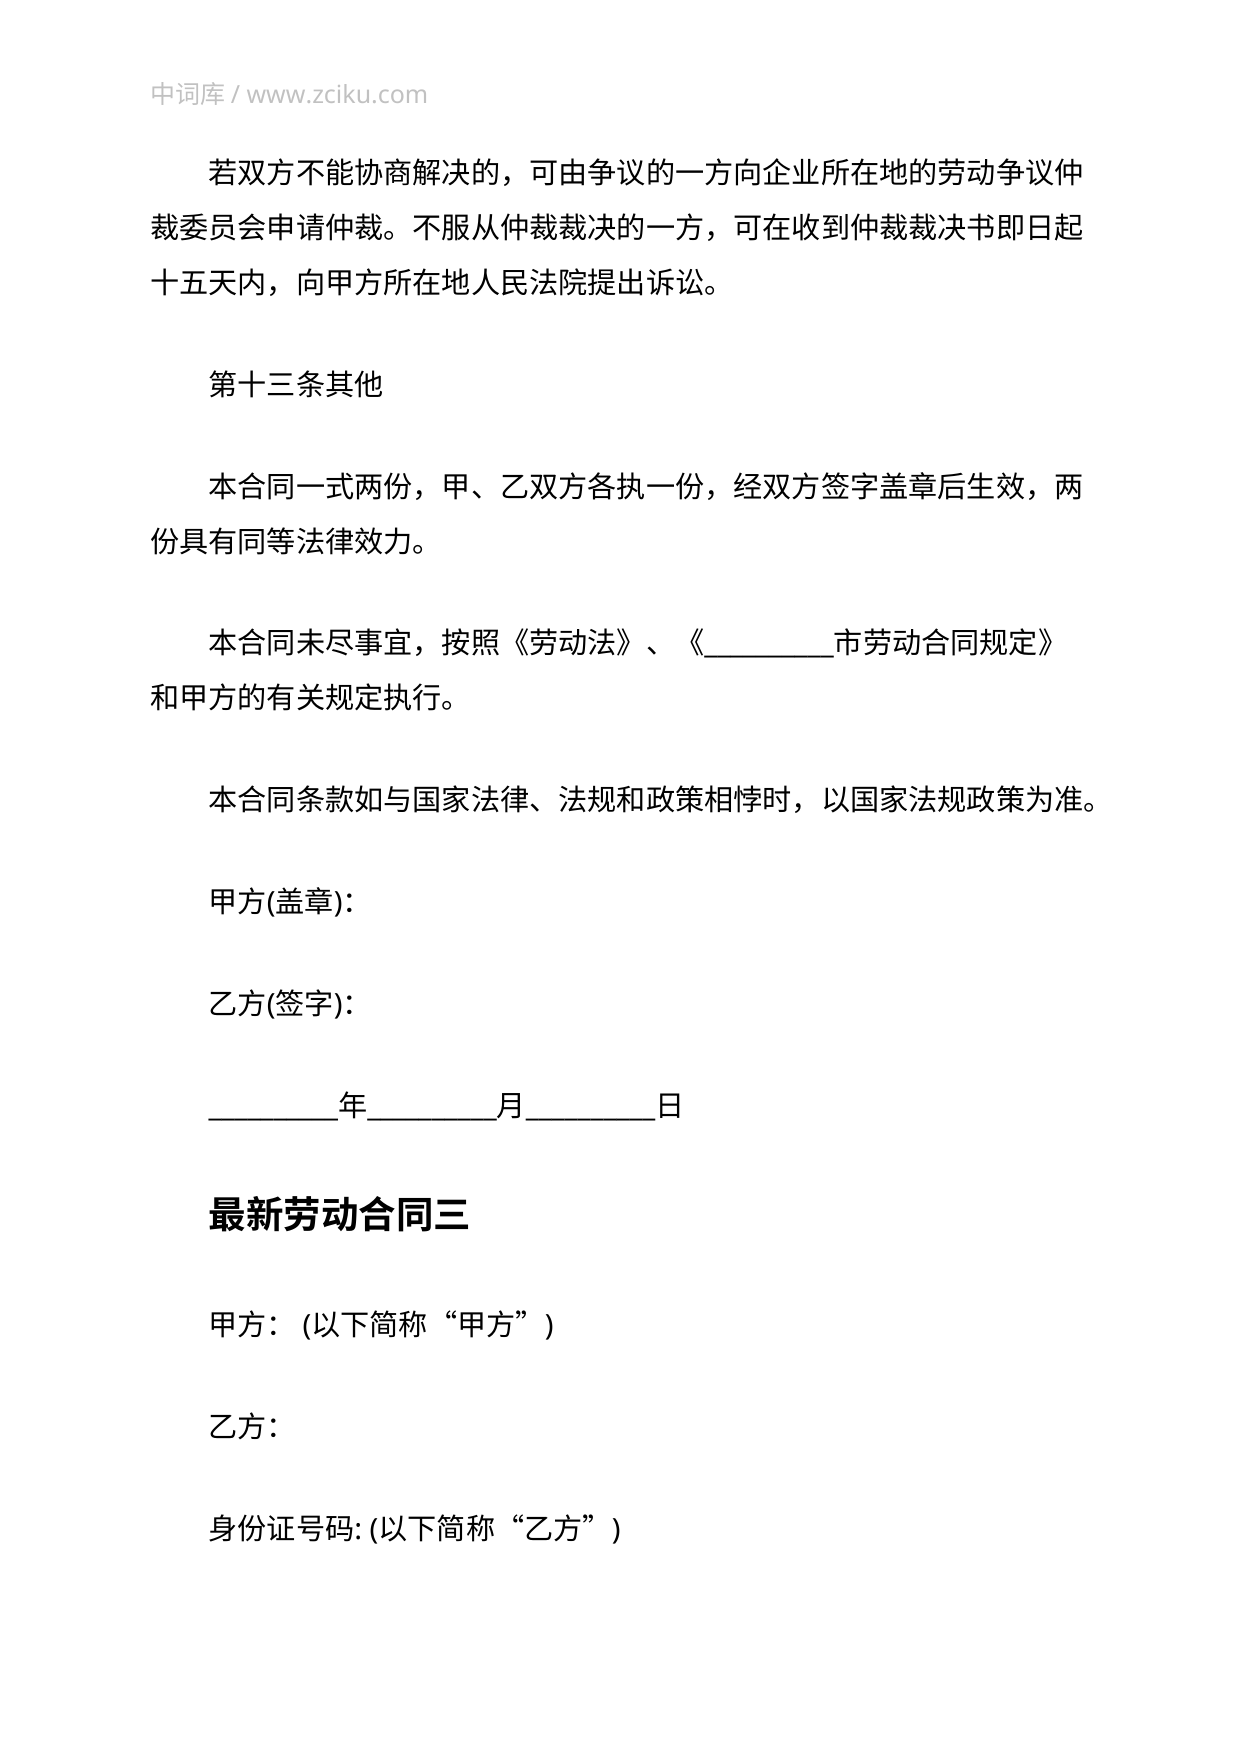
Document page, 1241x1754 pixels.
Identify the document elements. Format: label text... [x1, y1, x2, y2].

text __________年__________月__________日 [150, 1082, 1090, 1125]
text 甲方(盖章)： [150, 878, 1090, 921]
text 第十三条其他 [150, 362, 1090, 404]
text 乙方： [150, 1404, 1090, 1446]
text 本合同未尽事宜，按照《劳动法》、《__________市劳动合同规定》和甲方的有关规定执行。 [150, 620, 1090, 717]
text 乙方(签字)： [150, 981, 1090, 1023]
text 最新劳动合同三 [150, 1184, 1090, 1239]
text 本合同条款如与国家法律、法规和政策相悖时，以国家法规政策为准。 [150, 777, 1090, 819]
text 身份证号码: (以下简称“乙方”) [150, 1506, 1090, 1548]
text 若双方不能协商解决的，可由争议的一方向企业所在地的劳动争议仲裁委员会申请仲裁。不服从仲裁裁决的一方，可在收到仲裁裁决书即日起十五天内，向甲方所在地人民法院提出诉讼。 [150, 150, 1090, 302]
text 甲方： (以下简称“甲方”) [150, 1302, 1090, 1344]
text 本合同一式两份，甲、乙双方各执一份，经双方签字盖章后生效，两份具有同等法律效力。 [150, 463, 1090, 561]
